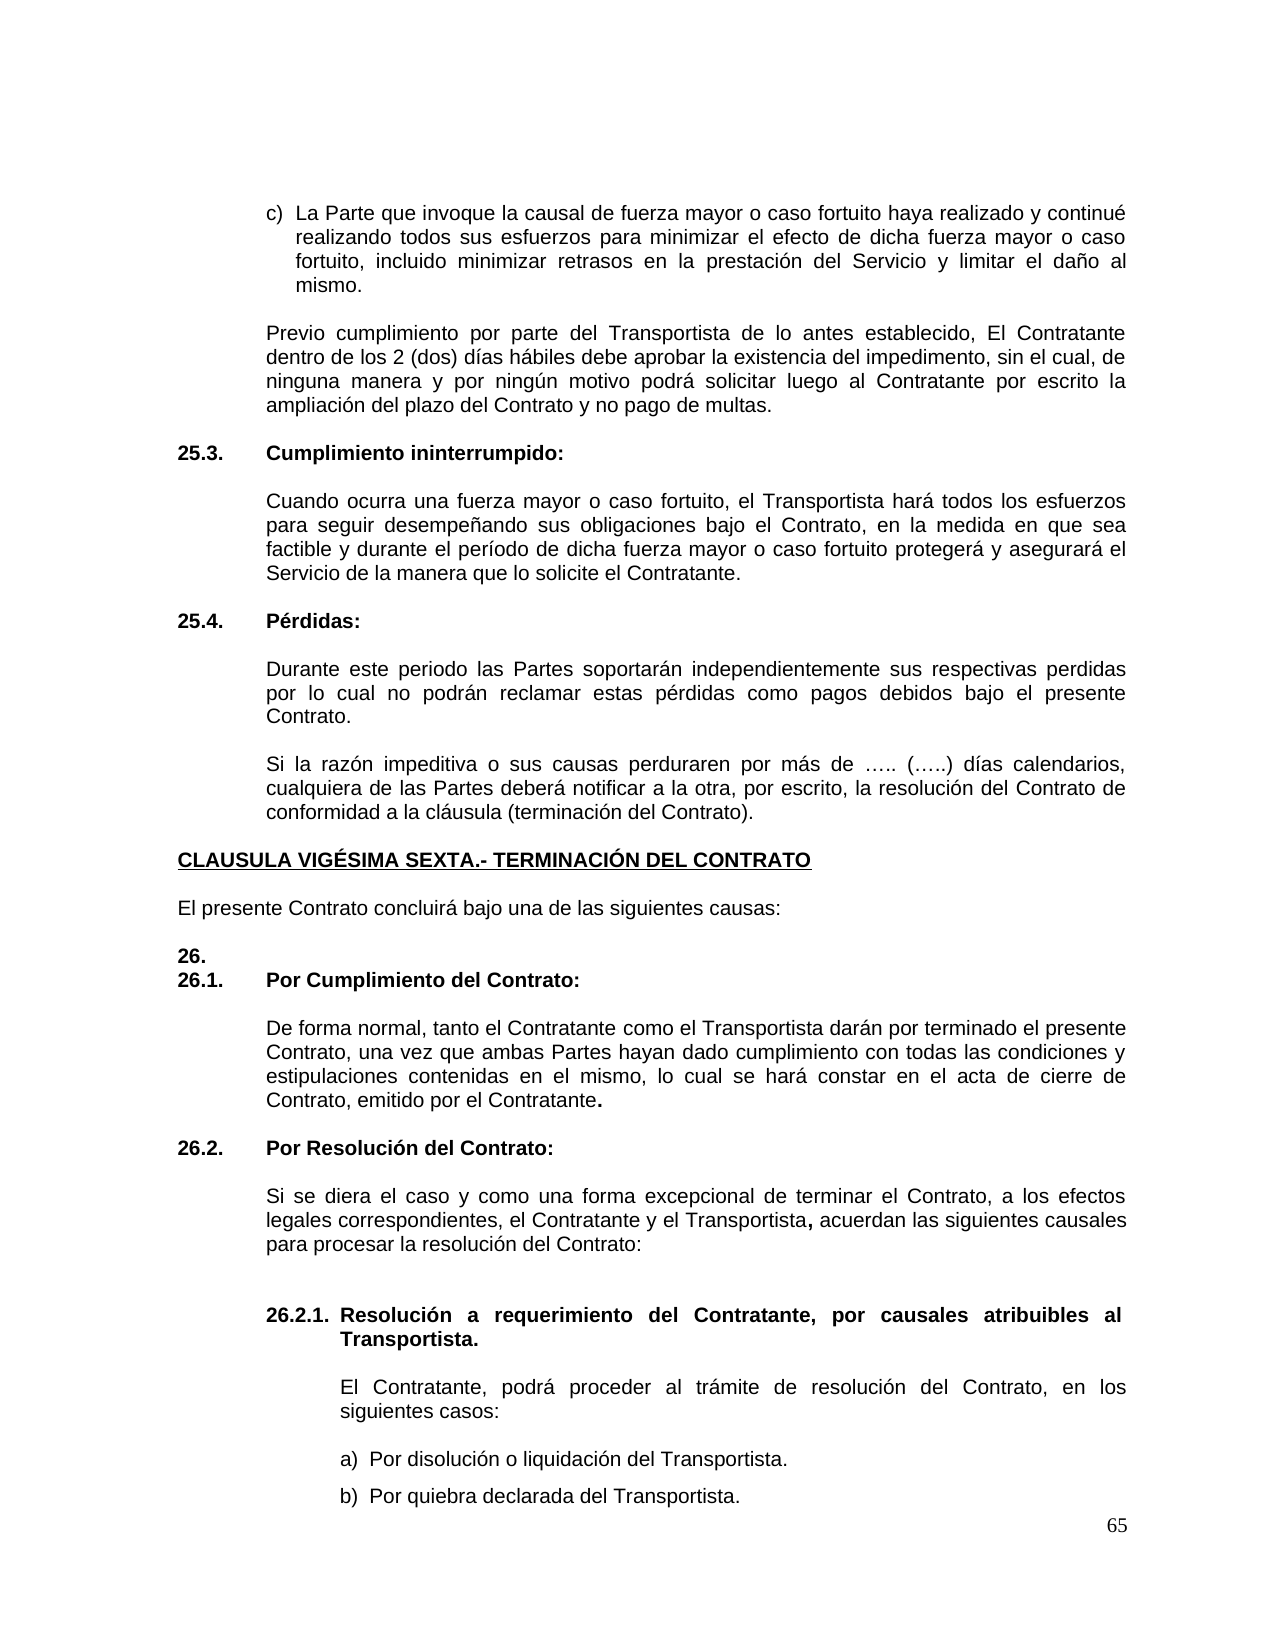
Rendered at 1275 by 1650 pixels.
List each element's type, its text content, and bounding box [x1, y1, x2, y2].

list Por quiebra declarada del Transportista. [339, 1483, 1127, 1507]
text Cuando ocurra una fuerza mayor o caso fortuito, el Transportista hará todos los esfuerzos para seguir desempeñando sus obligaciones bajo el Contrato, en la medida en que sea factible y durante el período de dicha fuerza mayor o caso fortuito protegerá y asegurará el Servicio de la manera que lo solicite el Contratante. [266, 489, 1127, 584]
text Si la razón impeditiva o sus causas perduraren por más de ….. (…..) días calendarios, cualquiera de las Partes deberá notificar a la otra, por escrito, la resolución del Contrato de conformidad a la cláusula (terminación del Contrato). [266, 752, 1127, 824]
text Si se diera el caso y como una forma excepcional de terminar el Contrato, a los efectos legales correspondientes, el Contratante y el Transportista, acuerdan las siguientes causales para procesar la resolución del Contrato: [266, 1183, 1127, 1255]
list Resolución a requerimiento del Contratante, por causales atribuibles al Transportista. [266, 1303, 1123, 1351]
text Previo cumplimiento por parte del Transportista de lo antes establecido, El Contratante dentro de los 2 (dos) días hábiles debe aprobar la existencia del impedimento, sin el cual, de ninguna manera y por ningún motivo podrá solicitar luego al Contratante por escrito la ampliación del plazo del Contrato y no pago de multas. [266, 321, 1127, 417]
list Por Cumplimiento del Contrato: [177, 968, 1123, 992]
list Pérdidas: [177, 608, 1123, 632]
list Por Resolución del Contrato: [177, 1136, 1123, 1159]
list Cumplimiento ininterrumpido: [177, 441, 1123, 465]
list Por disolución o liquidación del Transportista. [340, 1447, 1127, 1471]
text El presente Contrato concluirá bajo una de las siguientes causas: [177, 896, 1127, 920]
text CLAUSULA VIGÉSIMA SEXTA.- TERMINACIÓN DEL CONTRATO [177, 848, 1127, 872]
text El Contratante, podrá proceder al trámite de resolución del Contrato, en los siguientes casos: [340, 1375, 1127, 1423]
list La Parte que invoque la causal de fuerza mayor o caso fortuito haya realizado y continué realizando todos sus esfuerzos para minimizar el efecto de dicha fuerza mayor o caso fortuito, incluido minimizar retrasos en la prestación del Servicio y limitar el daño al mismo. [266, 201, 1127, 297]
text Durante este periodo las Partes soportarán independientemente sus respectivas perdidas por lo cual no podrán reclamar estas pérdidas como pagos debidos bajo el presente Contrato. [266, 656, 1127, 728]
text De forma normal, tanto el Contratante como el Transportista darán por terminado el presente Contrato, una vez que ambas Partes hayan dado cumplimiento con todas las condiciones y estipulaciones contenidas en el mismo, lo cual se hará constar en el acta de cierre de Contrato, emitido por el Contratante. [266, 1016, 1127, 1112]
